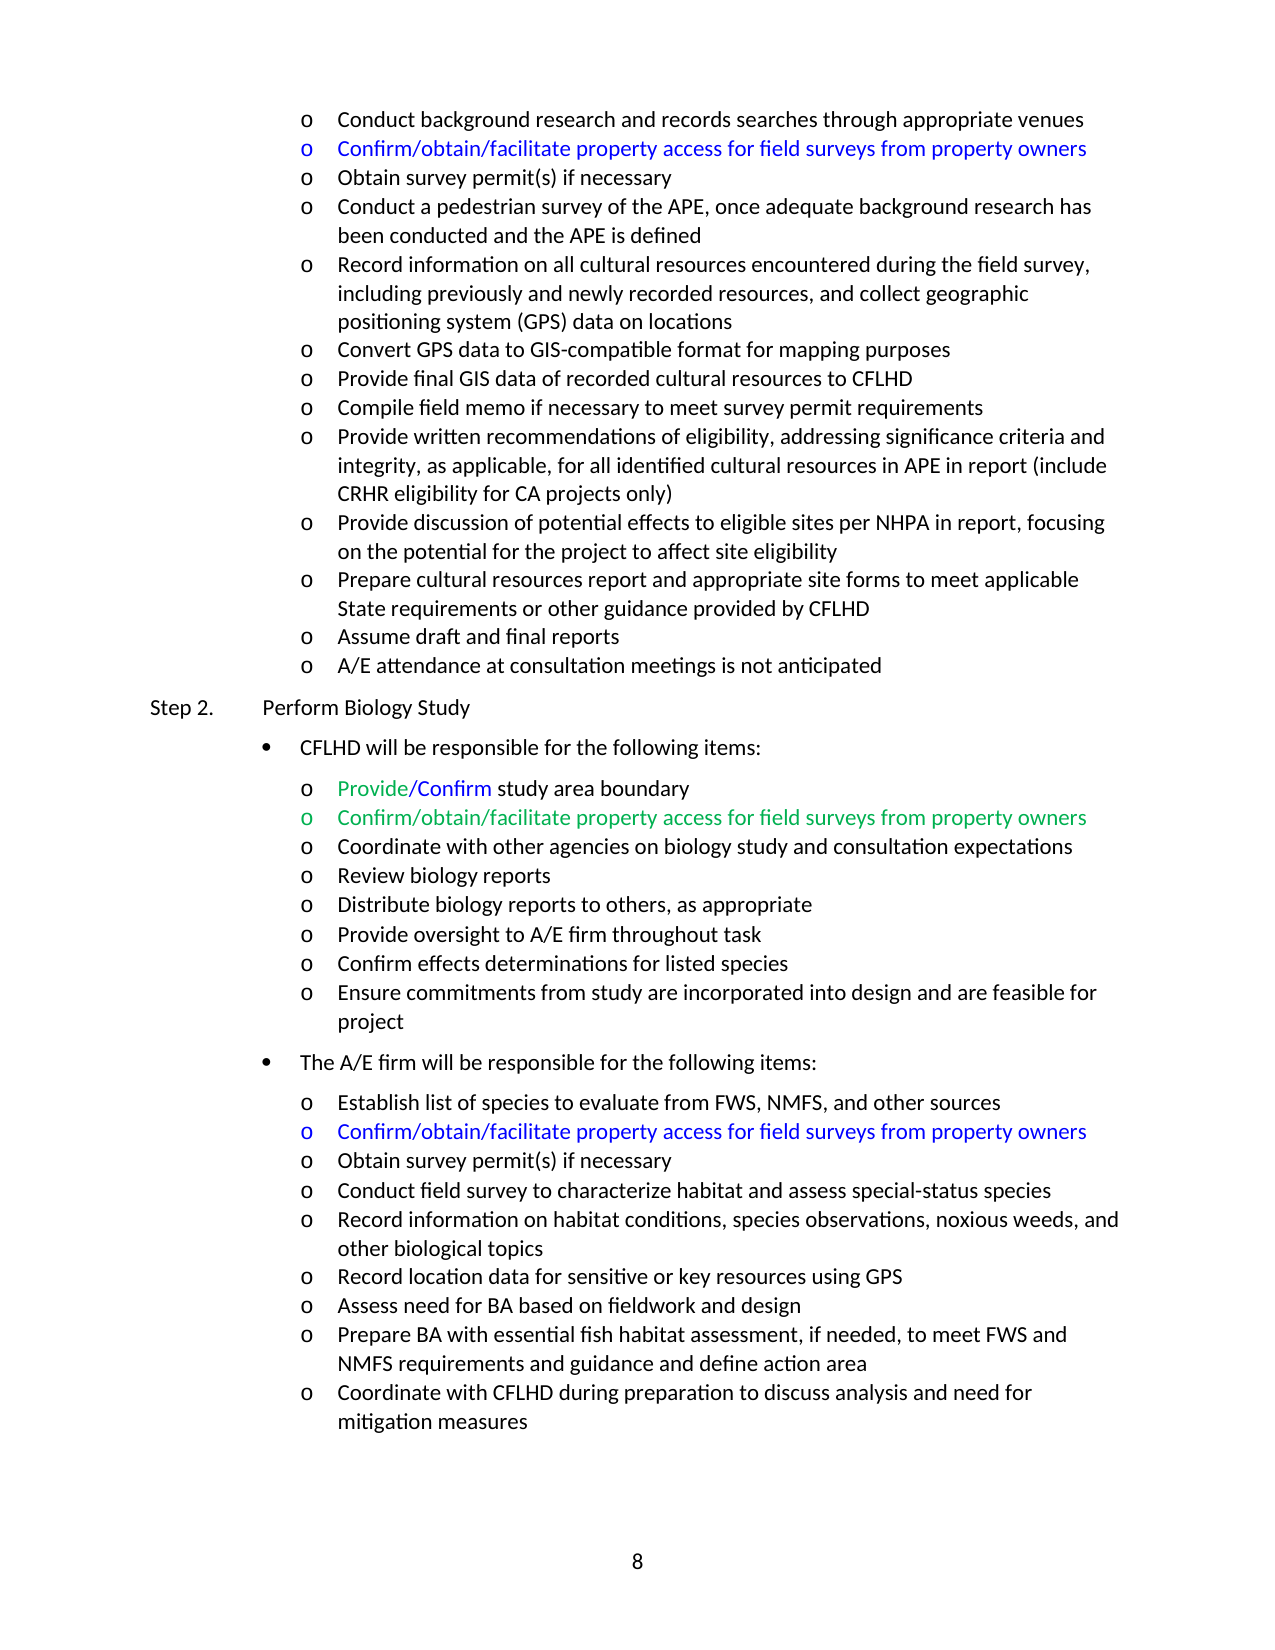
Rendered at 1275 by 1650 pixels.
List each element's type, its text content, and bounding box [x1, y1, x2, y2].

list Prepare BA with essential fish habitat assessment, if needed, to meet FWS and NMFS requirements and guidance and define action area [300, 1320, 1125, 1378]
list CFLHD will be responsible for the following items: [262, 733, 1125, 761]
list Assume draft and final reports [300, 622, 1125, 651]
list Record location data for sensitive or key resources using GPS [300, 1262, 1125, 1291]
list A/E attendance at consultation meetings is not anticipated [300, 651, 1125, 680]
list The A/E firm will be responsible for the following items: [262, 1048, 1125, 1076]
list Obtain survey permit(s) if necessary [300, 163, 1125, 192]
list Coordinate with CFLHD during preparation to discuss analysis and need for mitigation measures [300, 1378, 1125, 1435]
list Confirm/obtain/facilitate property access for field surveys from property owners [300, 134, 1125, 163]
text Perform Biology Study [150, 693, 1125, 721]
list Compile field memo if necessary to meet survey permit requirements [300, 393, 1125, 422]
list Provide written recommendations of eligibility, addressing significance criteria and integrity, as applicable, for all identified cultural resources in APE in report (include CRHR eligibility for CA projects only) [300, 422, 1125, 508]
list Confirm/obtain/facilitate property access for field surveys from property owners [300, 803, 1125, 832]
list Review biology reports [300, 861, 1125, 891]
list Convert GPS data to GIS-compatible format for mapping purposes [300, 335, 1125, 364]
list Conduct background research and records searches through appropriate venues [300, 105, 1125, 134]
list Conduct field survey to characterize habitat and assess special-status species [300, 1176, 1125, 1205]
list Obtain survey permit(s) if necessary [300, 1147, 1125, 1176]
list Record information on habitat conditions, species observations, noxious weeds, and other biological topics [300, 1205, 1125, 1262]
list Provide oversight to A/E firm throughout task [300, 920, 1125, 949]
list Record information on all cultural resources encountered during the field survey, including previously and newly recorded resources, and collect geographic positioning system (GPS) data on locations [300, 250, 1125, 335]
list Confirm effects determinations for listed species [300, 949, 1125, 978]
list Provide discussion of potential effects to eligible sites per NHPA in report, focusing on the potential for the project to affect site eligibility [300, 508, 1125, 565]
list Conduct a pedestrian survey of the APE, once adequate background research has been conducted and the APE is defined [300, 192, 1125, 250]
list Prepare cultural resources report and appropriate site forms to meet applicable State requirements or other guidance provided by CFLHD [300, 565, 1125, 622]
list Assess need for BA based on fieldwork and design [300, 1291, 1125, 1320]
list Distribute biology reports to others, as appropriate [300, 891, 1125, 920]
list Confirm/obtain/facilitate property access for field surveys from property owners [300, 1117, 1125, 1147]
list Coordinate with other agencies on biology study and consultation expectations [300, 832, 1125, 861]
list Provide/Confirm study area boundary [300, 774, 1125, 803]
list Ensure commitments from study are incorporated into design and are feasible for project [300, 978, 1125, 1035]
list Provide final GIS data of recorded cultural resources to CFLHD [300, 364, 1125, 393]
list Establish list of species to evaluate from FWS, NMFS, and other sources [300, 1088, 1125, 1117]
